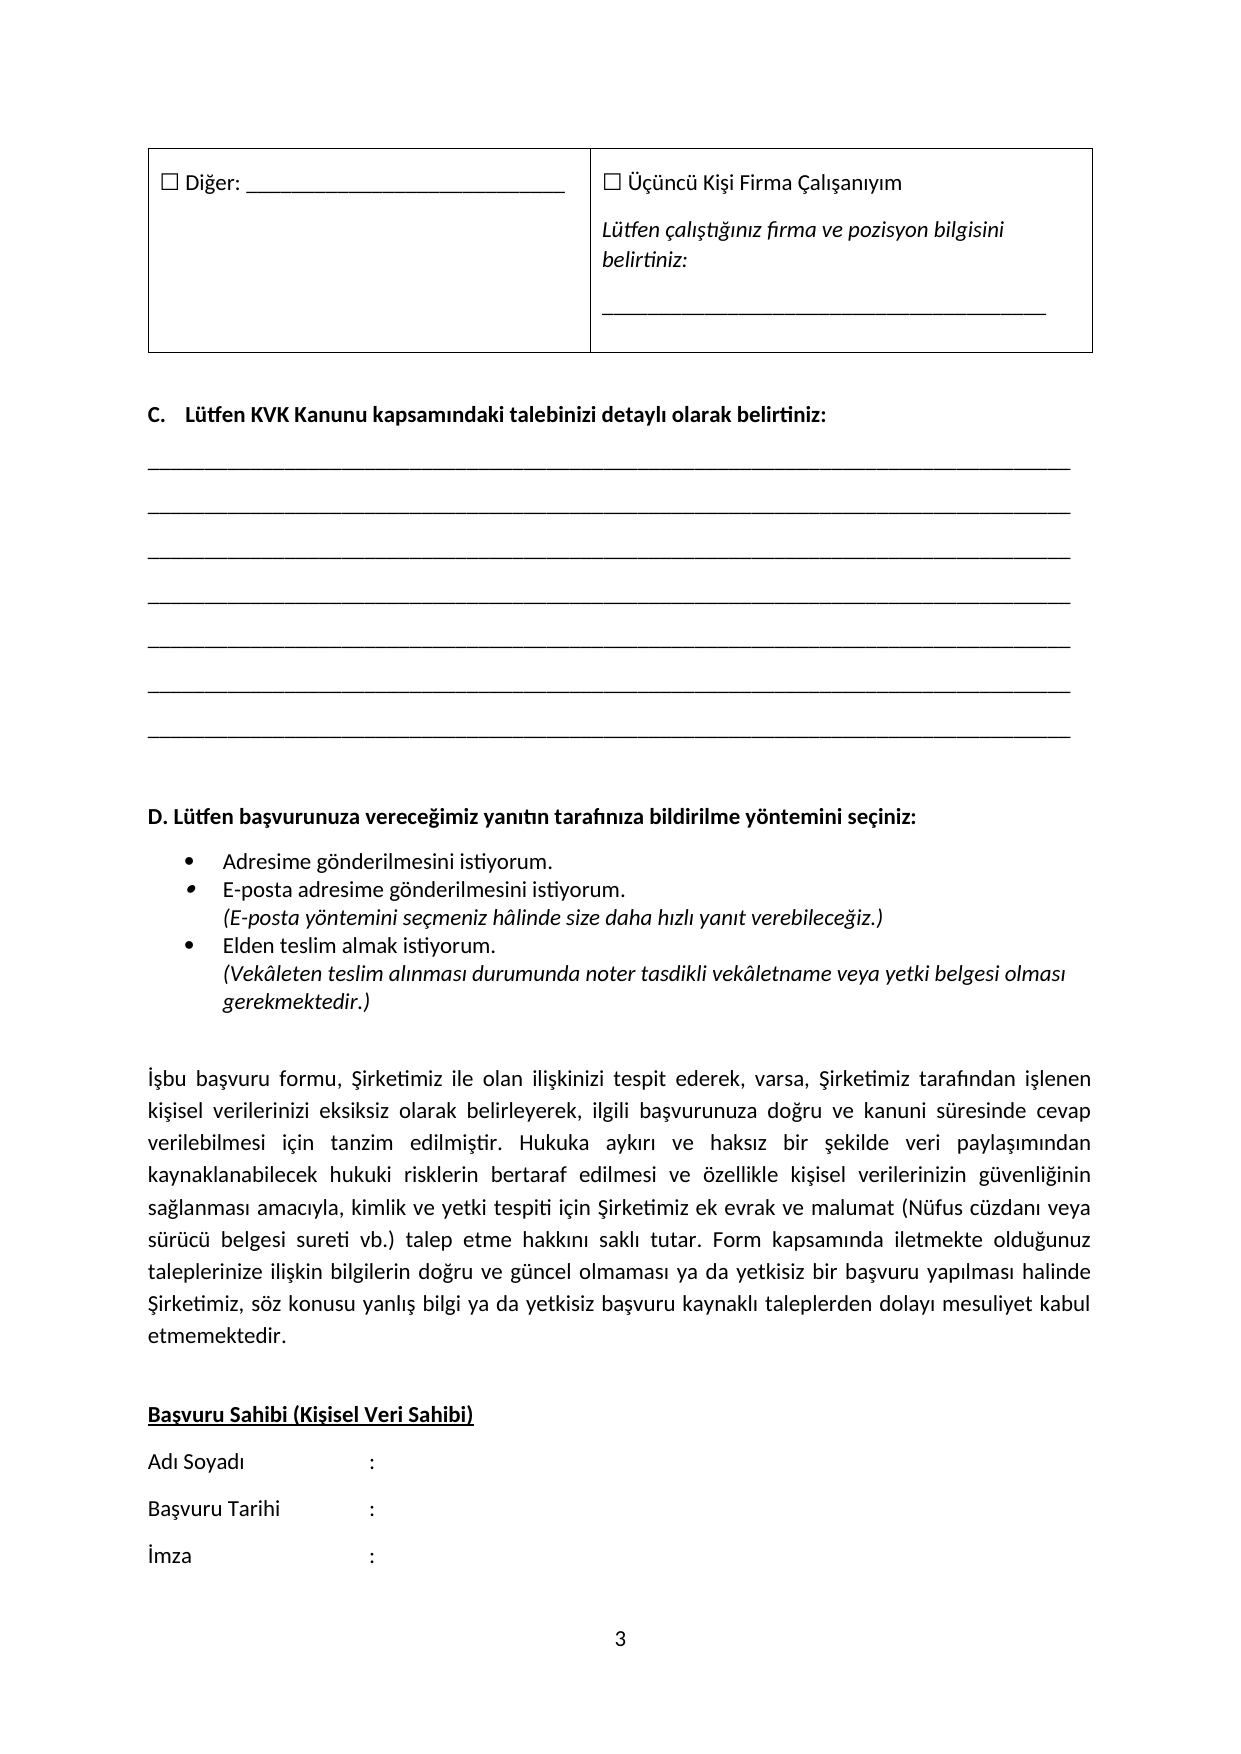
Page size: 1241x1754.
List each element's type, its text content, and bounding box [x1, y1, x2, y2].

text _________________________________________________________________________________ [148, 713, 1093, 741]
list (E-posta yöntemini seçmeniz hâlinde size daha hızlı yanıt verebileceğiz.) [223, 903, 1093, 931]
list Elden teslim almak istiyorum. [185, 931, 1093, 959]
list Lütfen KVK Kanunu kapsamındaki talebinizi detaylı olarak belirtiniz: [148, 400, 1093, 428]
text _________________________________________________________________________________ [148, 489, 1093, 517]
list (Vekâleten teslim alınması durumunda noter tasdikli vekâletname veya yetki belgesi olması gerekmektedir.) [223, 959, 1093, 1015]
text Adı Soyadı : [148, 1447, 1093, 1475]
text _________________________________________________________________________________ [148, 579, 1093, 607]
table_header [591, 149, 1092, 352]
list E-posta adresime gönderilmesini istiyorum. [185, 875, 1093, 903]
text _________________________________________________________________________________ [148, 623, 1093, 651]
text _________________________________________________________________________________ [148, 445, 1093, 473]
text İşbu başvuru formu, Şirketimiz ile olan ilişkinizi tespit ederek, varsa, Şirketimiz tarafından işlenen kişisel verilerinizi eksiksiz olarak belirleyerek, ilgili başvurunuza doğru ve kanuni süresinde cevap verilebilmesi için tanzim edilmiştir. Hukuka aykırı ve haksız bir şekilde veri paylaşımından kaynaklanabilecek hukuki risklerin bertaraf edilmesi ve özellikle kişisel verilerinizin güvenliğinin sağlanması amacıyla, kimlik ve yetki tespiti için Şirketimiz ek evrak ve malumat (Nüfus cüzdanı veya sürücü belgesi sureti vb.) talep etme hakkını saklı tutar. Form kapsamında iletmekte olduğunuz taleplerinize ilişkin bilgilerin doğru ve güncel olmaması ya da yetkisiz bir başvuru yapılması halinde Şirketimiz, söz konusu yanlış bilgi ya da yetkisiz başvuru kaynaklı taleplerden dolayı mesuliyet kabul etmemektedir. [148, 1064, 1093, 1349]
text _________________________________________________________________________________ [148, 668, 1093, 696]
text Başvuru Tarihi : [148, 1494, 1093, 1522]
text _________________________________________________________________________________ [148, 534, 1093, 562]
text Başvuru Sahibi (Kişisel Veri Sahibi) [148, 1400, 1093, 1428]
text D. Lütfen başvurunuza vereceğimiz yanıtın tarafınıza bildirilme yöntemini seçiniz: [148, 802, 1093, 830]
list Adresime gönderilmesini istiyorum. [185, 847, 1093, 875]
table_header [149, 149, 590, 352]
text İmza : [148, 1541, 1093, 1569]
